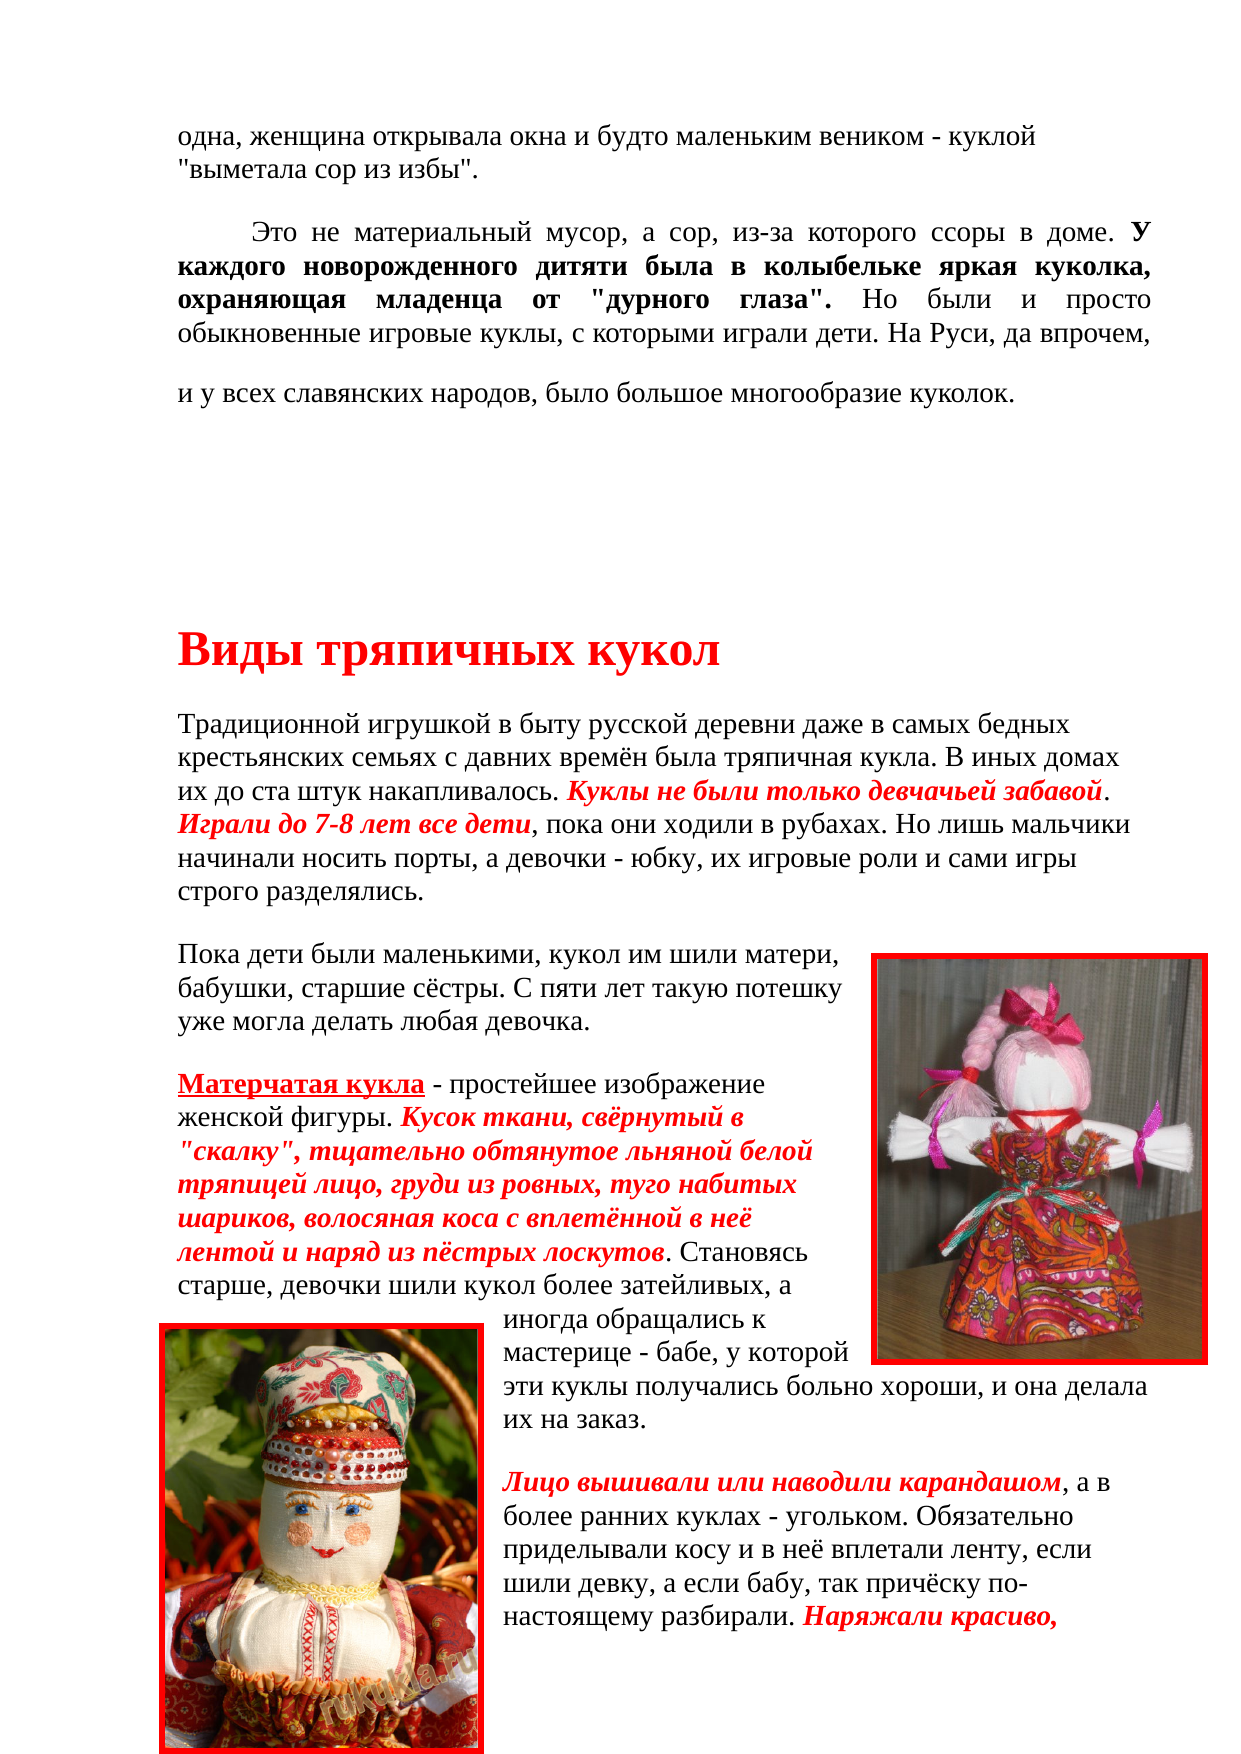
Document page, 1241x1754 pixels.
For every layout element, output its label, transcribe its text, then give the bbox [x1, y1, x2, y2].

picture [165, 1329, 478, 1748]
subtitle Виды тряпичных кукол [177, 619, 1152, 677]
picture [877, 959, 1202, 1359]
text Традиционной игрушкой в быту русской деревни даже в самых бедных крестьянских семьях с давних времён была тряпичная кукла. В иных домах их до ста штук накапливалось. Куклы не были только девчачьей забавой. Играли до 7-8 лет все дети, пока они ходили в рубахах. Но лишь мальчики начинали носить порты, а девочки - юбку, их игровые роли и сами игры строго разделялись. [177, 706, 1152, 907]
text Матерчатая кукла - простейшее изображение женской фигуры. Кусок ткани, свёрнутый в "скалку", тщательно обтянутое льняной белой тряпицей лицо, груди из ровных, туго набитых шариков, волосяная коса с вплетённой в неё лентой и наряд из пёстрых лоскутов. Становясь старше, девочки шили кукол более затейливых, а иногда обращались к мастерице - бабе, у которой эти куклы получались больно хороши, и она делала их на заказ. [177, 1066, 1152, 1435]
subtitle Это не материальный мусор, а сор, из-за которого ссоры в доме. У каждого новорожденного дитяти была в колыбельке яркая куколка, охраняющая младенца от "дурного глаза". Но были и просто обыкновенные игровые куклы, с которыми играли дети. На Руси, да впрочем, и у всех славянских народов, было большое многообразие куколок. [177, 214, 1152, 417]
text Пока дети были маленькими, кукол им шили матери, бабушки, старшие сёстры. С пяти лет такую потешку уже могла делать любая девочка. [177, 936, 1152, 1037]
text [177, 118, 1152, 185]
